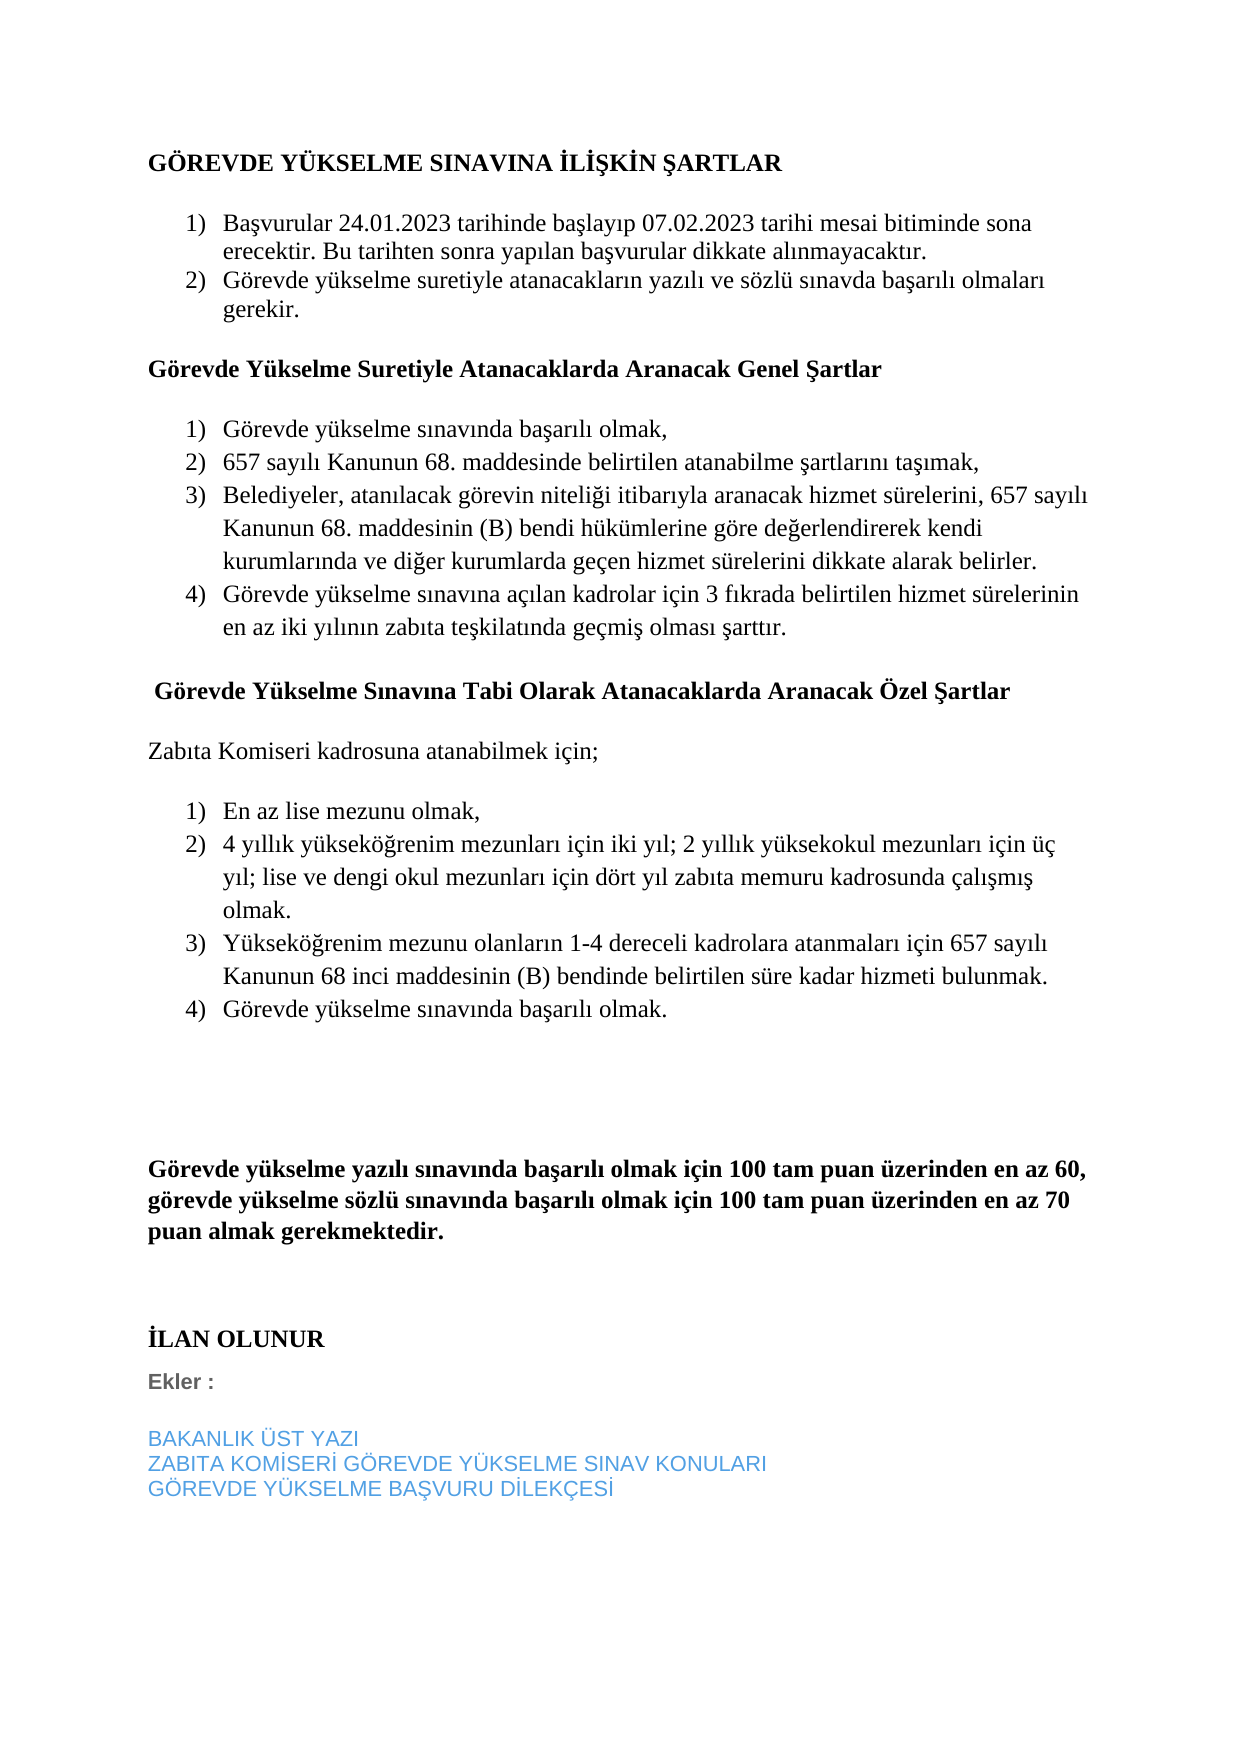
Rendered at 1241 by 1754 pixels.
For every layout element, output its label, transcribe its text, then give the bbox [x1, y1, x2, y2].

text Görevde Yükselme Suretiyle Atanacaklarda Aranacak Genel Şartlar [148, 354, 1093, 383]
list Belediyeler, atanılacak görevin niteliği itibarıyla aranacak hizmet sürelerini, 657 sayılı Kanunun 68. maddesinin (B) bendi hükümlerine göre değerlendirerek kendi kurumlarında ve diğer kurumlarda geçen hizmet sürelerini dikkate alarak belirler. [185, 480, 1093, 575]
text GÖREVDE YÜKSELME SINAVINA İLİŞKİN ŞARTLAR [148, 148, 1093, 176]
list Başvurular 24.01.2023 tarihinde başlayıp 07.02.2023 tarihi mesai bitiminde sona erecektir. Bu tarihten sonra yapılan başvurular dikkate alınmayacaktır. [185, 208, 1093, 265]
list 657 sayılı Kanunun 68. maddesinde belirtilen atanabilme şartlarını taşımak, [185, 447, 1093, 476]
text İLAN OLUNUR [148, 1324, 1093, 1353]
text Görevde Yükselme Sınavına Tabi Olarak Atanacaklarda Aranacak Özel Şartlar [148, 676, 1093, 705]
list Görevde yükselme sınavında başarılı olmak. [185, 994, 1093, 1023]
text Zabıta Komiseri kadrosuna atanabilmek için; [148, 736, 1093, 765]
text BAKANLIK ÜST YAZI ZABITA KOMİSERİ GÖREVDE YÜKSELME SINAV KONULARI GÖREVDE YÜKSELME BAŞVURU DİLEKÇESİ [148, 1426, 1093, 1501]
list Yükseköğrenim mezunu olanların 1-4 dereceli kadrolara atanmaları için 657 sayılı Kanunun 68 inci maddesinin (B) bendinde belirtilen süre kadar hizmeti bulunmak. [185, 928, 1093, 990]
list Görevde yükselme sınavında başarılı olmak, [185, 414, 1093, 443]
list 4 yıllık yükseköğrenim mezunları için iki yıl; 2 yıllık yüksekokul mezunları için üç yıl; lise ve dengi okul mezunları için dört yıl zabıta memuru kadrosunda çalışmış olmak. [185, 829, 1093, 924]
list Görevde yükselme suretiyle atanacakların yazılı ve sözlü sınavda başarılı olmaları gerekir. [185, 265, 1093, 323]
text Ekler : [148, 1369, 1093, 1394]
text Görevde yükselme yazılı sınavında başarılı olmak için 100 tam puan üzerinden en az 60, görevde yükselme sözlü sınavında başarılı olmak için 100 tam puan üzerinden en az 70 puan almak gerekmektedir. [148, 1154, 1093, 1245]
list Görevde yükselme sınavına açılan kadrolar için 3 fıkrada belirtilen hizmet sürelerinin en az iki yılının zabıta teşkilatında geçmiş olması şarttır. [185, 579, 1093, 641]
list En az lise mezunu olmak, [185, 796, 1093, 825]
